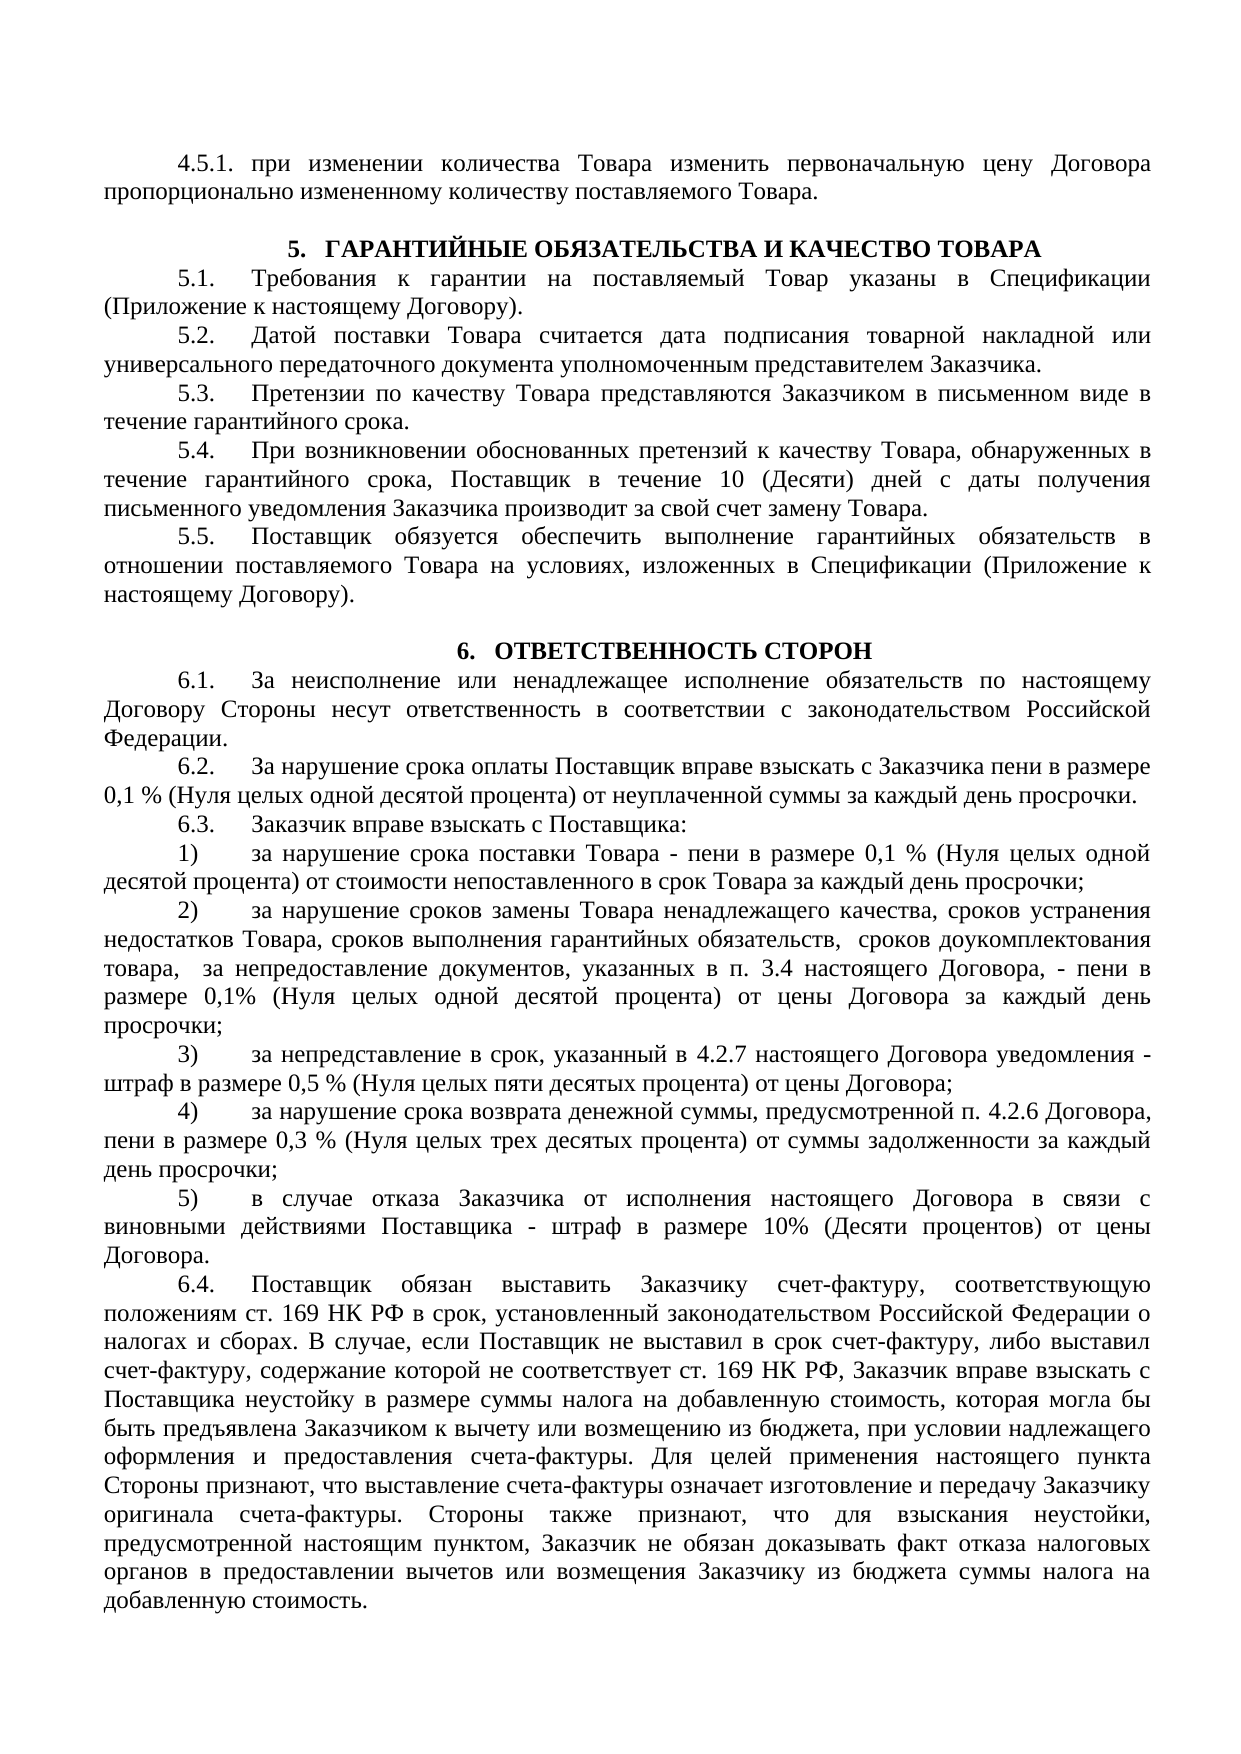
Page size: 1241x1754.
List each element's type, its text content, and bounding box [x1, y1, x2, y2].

list при изменении количества Товара изменить первоначальную цену Договора пропорционально измененному количеству поставляемого Товара. [103, 148, 1152, 205]
list ГАРАНТИЙНЫЕ ОБЯЗАТЕЛЬСТВА И КАЧЕСТВО ТОВАРА [177, 234, 1152, 263]
list за нарушение срока поставки Товара - пени в размере 0,1 % (Нуля целых одной десятой процента) от стоимости непоставленного в срок Товара за каждый день просрочки; [103, 838, 1152, 895]
list за нарушение сроков замены Товара ненадлежащего качества, сроков устранения недостатков Товара, сроков выполнения гарантийных обязательств, сроков доукомплектования товара, за непредоставление документов, указанных в п. 3.5 настоящего Договора, - пени в размере 0,1% (Нуля целых одной десятой процента) от цены Договора за каждый день просрочки; [103, 895, 1152, 1039]
list за нарушение срока возврата денежной суммы, предусмотренной п. 4.2.6 Договора, пени в размере 0,3 % (Нуля целых трех десятых процента) от суммы задолженности за каждый день просрочки; [103, 1096, 1152, 1183]
list За неисполнение или ненадлежащее исполнение обязательств по настоящему Договору Стороны несут ответственность в соответствии с законодательством Российской Федерации. [103, 665, 1152, 751]
list Претензии по качеству Товара представляются Заказчиком в письменном виде в течение гарантийного срока. [103, 378, 1152, 435]
list За нарушение срока оплаты Поставщик вправе взыскать с Заказчика пени в размере 0,1 % (Нуля целых одной десятой процента) от неуплаченной суммы за каждый день просрочки. [103, 751, 1152, 809]
list в случае отказа Заказчика от исполнения настоящего Договора в связи с виновными действиями Поставщика - штраф в размере 10% (Десяти процентов) от цены Договора. [103, 1183, 1152, 1269]
list Поставщик обязан выставить Заказчику счет-фактуру, соответствующую положениям ст. 169 НК РФ в срок, установленный законодательством Российской Федерации о налогах и сборах. В случае, если Поставщик не выставил в срок счет-фактуру, либо выставил счет-фактуру, содержание которой не соответствует ст. 169 НК РФ, Заказчик вправе взыскать с Поставщика неустойку в размере суммы налога на добавленную стоимость, которая могла бы быть предъявлена Заказчиком к вычету или возмещению из бюджета, при условии надлежащего оформления и предоставления счета-фактуры. Для целей применения настоящего пункта Стороны признают, что выставление счета-фактуры означает изготовление и передачу Заказчику оригинала счета-фактуры. Стороны также признают, что для взыскания неустойки, предусмотренной настоящим пунктом, Заказчик не обязан доказывать факт отказа налоговых органов в предоставлении вычетов или возмещения Заказчику из бюджета суммы налога на добавленную стоимость. [103, 1269, 1152, 1614]
list При возникновении обоснованных претензий к качеству Товара, обнаруженных в течение гарантийного срока, Поставщик в течение 10 (Десяти) дней с даты получения письменного уведомления Заказчика производит за свой счет замену Товара. [103, 435, 1152, 521]
list ОТВЕТСТВЕННОСТЬ СТОРОН [177, 636, 1152, 665]
list Требования к гарантии на поставляемый Товар указаны в Спецификации (Приложение к настоящему Договору). [103, 263, 1152, 320]
list за непредставление в срок, указанный в 4.2.7 настоящего Договора уведомления - штраф в размере 0,5 % (Нуля целых пяти десятых процента) от цены Договора; [103, 1039, 1152, 1096]
list Поставщик обязуется обеспечить выполнение гарантийных обязательств в отношении поставляемого Товара на условиях, изложенных в Спецификации (Приложение к настоящему Договору). [103, 521, 1152, 608]
list Датой поставки Товара считается дата подписания товарной накладной или универсального передаточного документа уполномоченным представителем Заказчика. [103, 320, 1152, 378]
list Заказчик вправе взыскать с Поставщика: [103, 809, 1152, 838]
